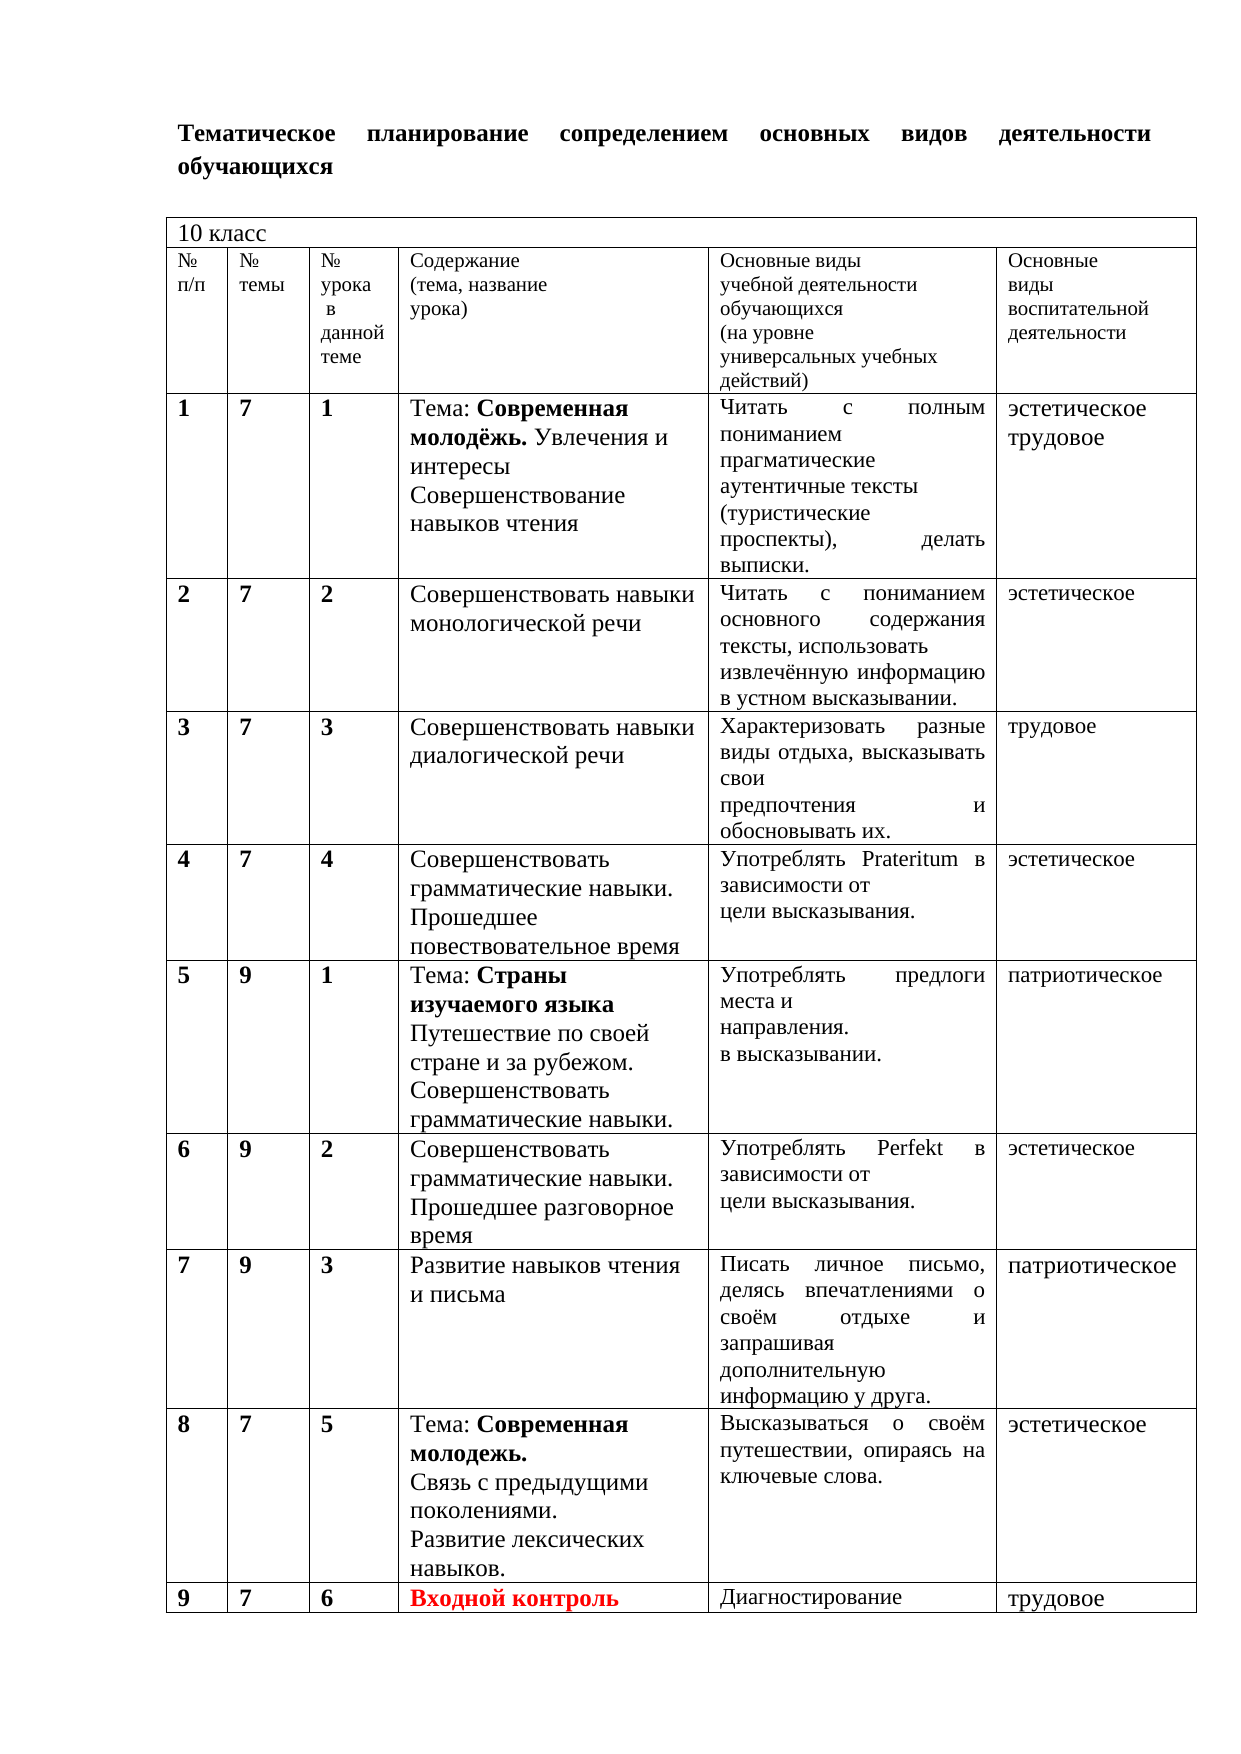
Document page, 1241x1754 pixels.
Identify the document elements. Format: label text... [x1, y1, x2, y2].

table_cell 1 [167, 394, 227, 578]
table_cell эстетическое [997, 1409, 1196, 1582]
table_cell Тема: Современная молодёжь. Увлечения и интересы Совершенствование навыков чтения [399, 394, 708, 578]
table_cell Совершенствовать грамматические навыки. Прошедшее повествовательное время [399, 845, 708, 959]
table_cell 7 [228, 845, 309, 959]
table_cell 8 [167, 1409, 227, 1582]
table_cell 7 [228, 1409, 309, 1582]
table_cell 7 [167, 1250, 227, 1408]
table_cell 3 [310, 712, 398, 843]
table_cell 3 [167, 712, 227, 843]
table_cell Совершенствовать навыки монологической речи [399, 579, 708, 711]
table_cell трудовое [997, 712, 1196, 843]
table_cell эстетическое [997, 579, 1196, 711]
table_cell Тема: Страны изучаемого языка Путешествие по своей стране и за рубежом. Совершенствовать грамматические навыки. [399, 961, 708, 1133]
table_header 10 класс [167, 218, 1196, 247]
table_cell Употреблять предлоги места и направления. в высказывании. [709, 961, 996, 1133]
table_cell 7 [228, 712, 309, 843]
text Тематическое планирование сопределением основных видов деятельности обучающихся [177, 118, 1152, 180]
table_cell № темы [228, 248, 309, 392]
table_cell Употреблять Perfekt в зависимости от цели высказывания. [709, 1134, 996, 1249]
table_cell 9 [228, 1250, 309, 1408]
table_cell 1 [310, 394, 398, 578]
table_cell эстетическое [997, 845, 1196, 959]
table_cell Высказываться о своём путешествии, опираясь на ключевые слова. [709, 1409, 996, 1582]
table_cell 7 [228, 579, 309, 711]
table_cell Читать с пониманием основного содержания тексты, использовать извлечённую информацию в устном высказывании. [709, 579, 996, 711]
table_cell трудовое [997, 1583, 1196, 1612]
table_cell Входной контроль [399, 1583, 708, 1612]
table_cell патриотическое [997, 1250, 1196, 1408]
table_cell 7 [228, 1583, 309, 1612]
table_cell Совершенствовать навыки диалогической речи [399, 712, 708, 843]
table_cell эстетическое трудовое [997, 394, 1196, 578]
table_cell № п/п [167, 248, 227, 392]
table_cell Основные виды воспитательной деятельности [997, 248, 1196, 392]
table_cell Читать с полным пониманием прагматические аутентичные тексты (туристические проспекты), делать выписки. [709, 394, 996, 578]
table_cell 2 [310, 579, 398, 711]
table_cell Развитие навыков чтения и письма [399, 1250, 708, 1408]
table_cell Писать личное письмо, делясь впечатлениями о своём отдыхе и запрашивая дополнительную информацию у друга. [709, 1250, 996, 1408]
table_cell 1 [310, 961, 398, 1133]
table_cell патриотическое [997, 961, 1196, 1133]
table_cell 3 [310, 1250, 398, 1408]
table_cell Основные виды учебной деятельности обучающихся (на уровне универсальных учебных действий) [709, 248, 996, 392]
table_cell Употреблять Prateritum в зависимости от цели высказывания. [709, 845, 996, 959]
table_cell Содержание (тема, название урока) [399, 248, 708, 392]
table_cell Характеризовать разные виды отдыха, высказывать свои предпочтения и обосновывать их. [709, 712, 996, 843]
table_cell 5 [167, 961, 227, 1133]
table_cell эстетическое [997, 1134, 1196, 1249]
table_cell 2 [310, 1134, 398, 1249]
table_cell 9 [228, 961, 309, 1133]
table_cell 5 [310, 1409, 398, 1582]
table_cell 6 [310, 1583, 398, 1612]
table_cell 4 [310, 845, 398, 959]
table_cell № урока в данной теме [310, 248, 398, 392]
table_cell 9 [167, 1583, 227, 1612]
table_cell Совершенствовать грамматические навыки. Прошедшее разговорное время [399, 1134, 708, 1249]
table_cell 7 [228, 394, 309, 578]
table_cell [709, 1583, 996, 1612]
table_cell 2 [167, 579, 227, 711]
table_cell 9 [228, 1134, 309, 1249]
table_cell 4 [167, 845, 227, 959]
table_cell Тема: Современная молодежь. Связь с предыдущими поколениями. Развитие лексических навыков. [399, 1409, 708, 1582]
table_cell 6 [167, 1134, 227, 1249]
